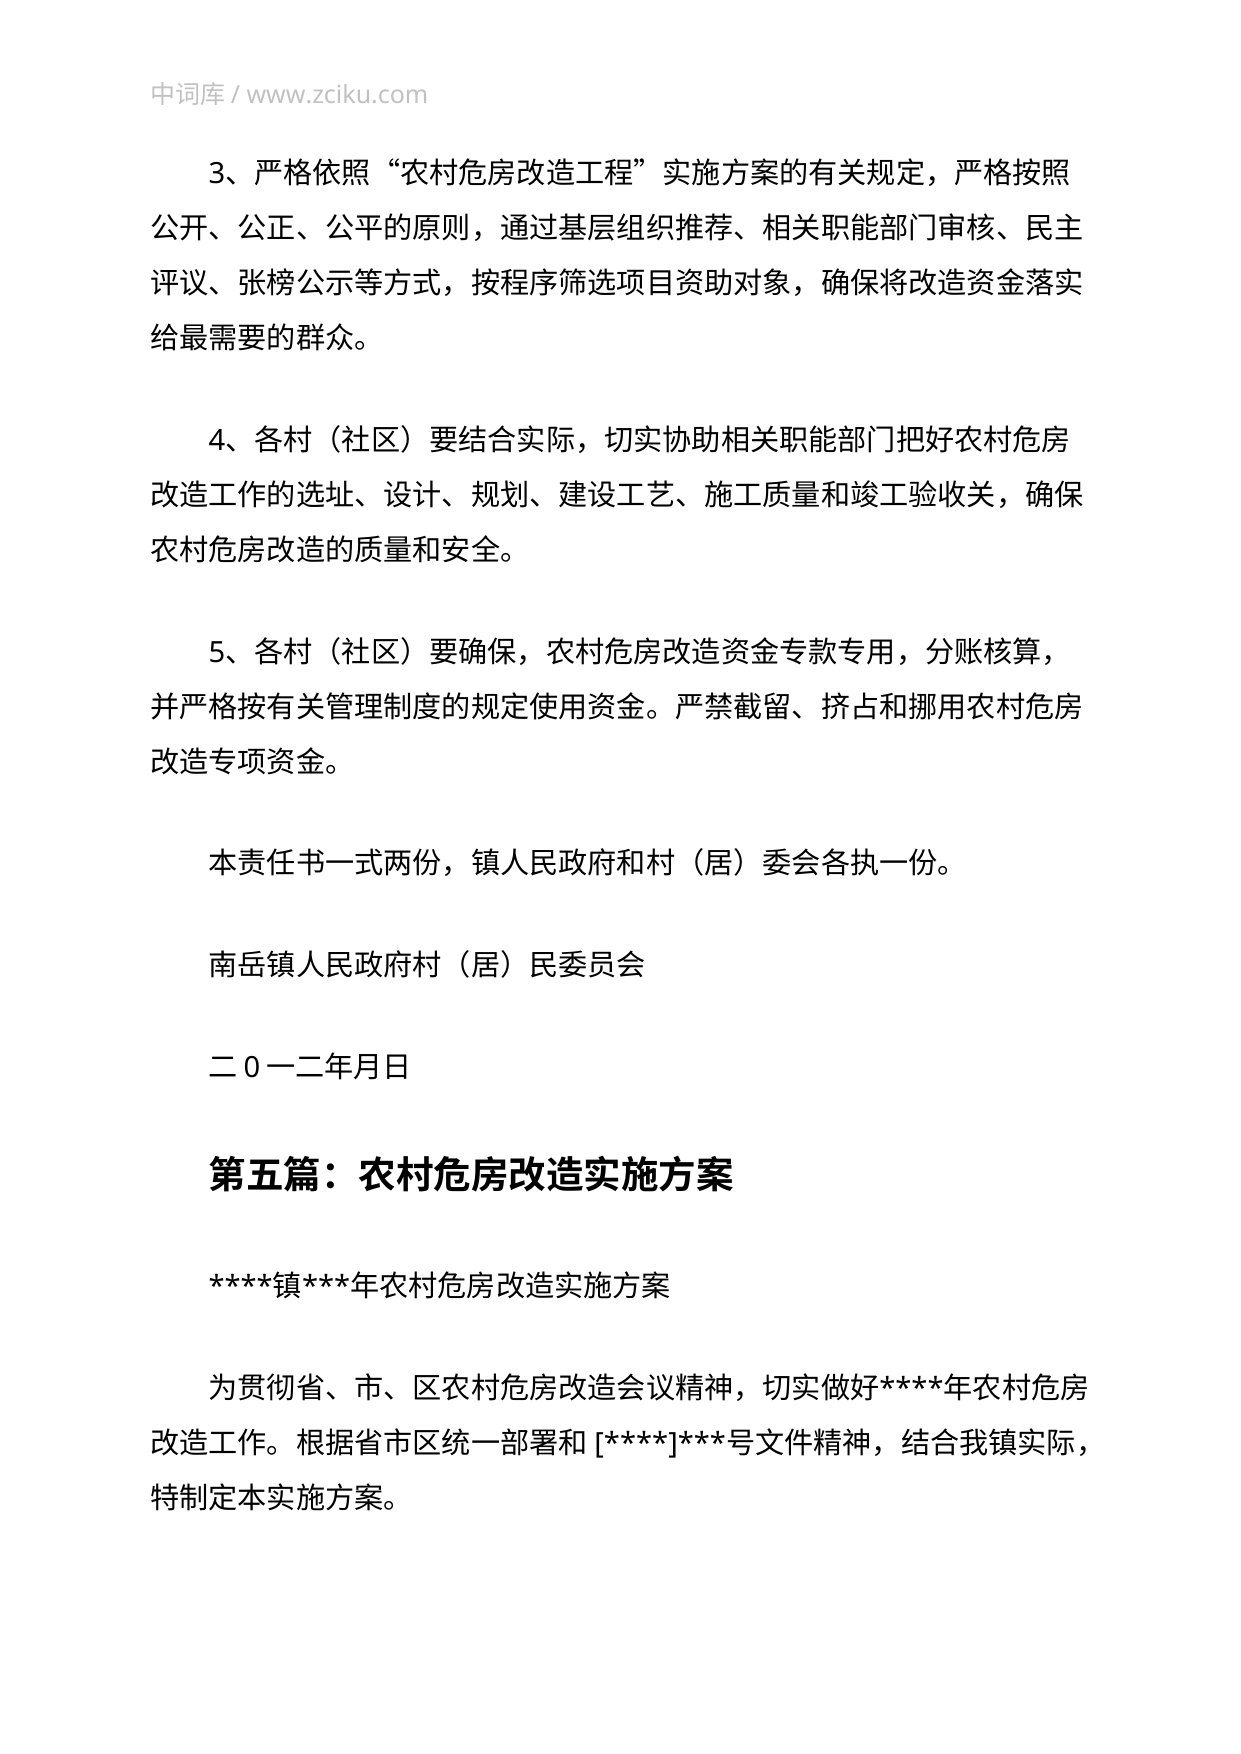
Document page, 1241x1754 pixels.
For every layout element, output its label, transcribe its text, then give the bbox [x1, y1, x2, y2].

text ****镇***年农村危房改造实施方案 [150, 1263, 1090, 1305]
text 第五篇：农村危房改造实施方案 [150, 1145, 1090, 1200]
text 为贯彻省、市、区农村危房改造会议精神，切实做好****年农村危房改造工作。根据省市区统一部署和 [****]***号文件精神，结合我镇实际，特制定本实施方案。 [150, 1365, 1090, 1517]
text 南岳镇人民政府村（居）民委员会 [150, 942, 1090, 984]
text 5、各村（社区）要确保，农村危房改造资金专款专用，分账核算，并严格按有关管理制度的规定使用资金。严禁截留、挤占和挪用农村危房改造专项资金。 [150, 628, 1090, 780]
text 3、严格依照“农村危房改造工程”实施方案的有关规定，严格按照公开、公正、公平的原则，通过基层组织推荐、相关职能部门审核、民主评议、张榜公示等方式，按程序筛选项目资助对象，确保将改造资金落实给最需要的群众。 [150, 150, 1090, 357]
text 4、各村（社区）要结合实际，切实协助相关职能部门把好农村危房改造工作的选址、设计、规划、建设工艺、施工质量和竣工验收关，确保农村危房改造的质量和安全。 [150, 417, 1090, 569]
text 二0一二年月日 [150, 1043, 1090, 1086]
text 本责任书一式两份，镇人民政府和村（居）委会各执一份。 [150, 840, 1090, 882]
